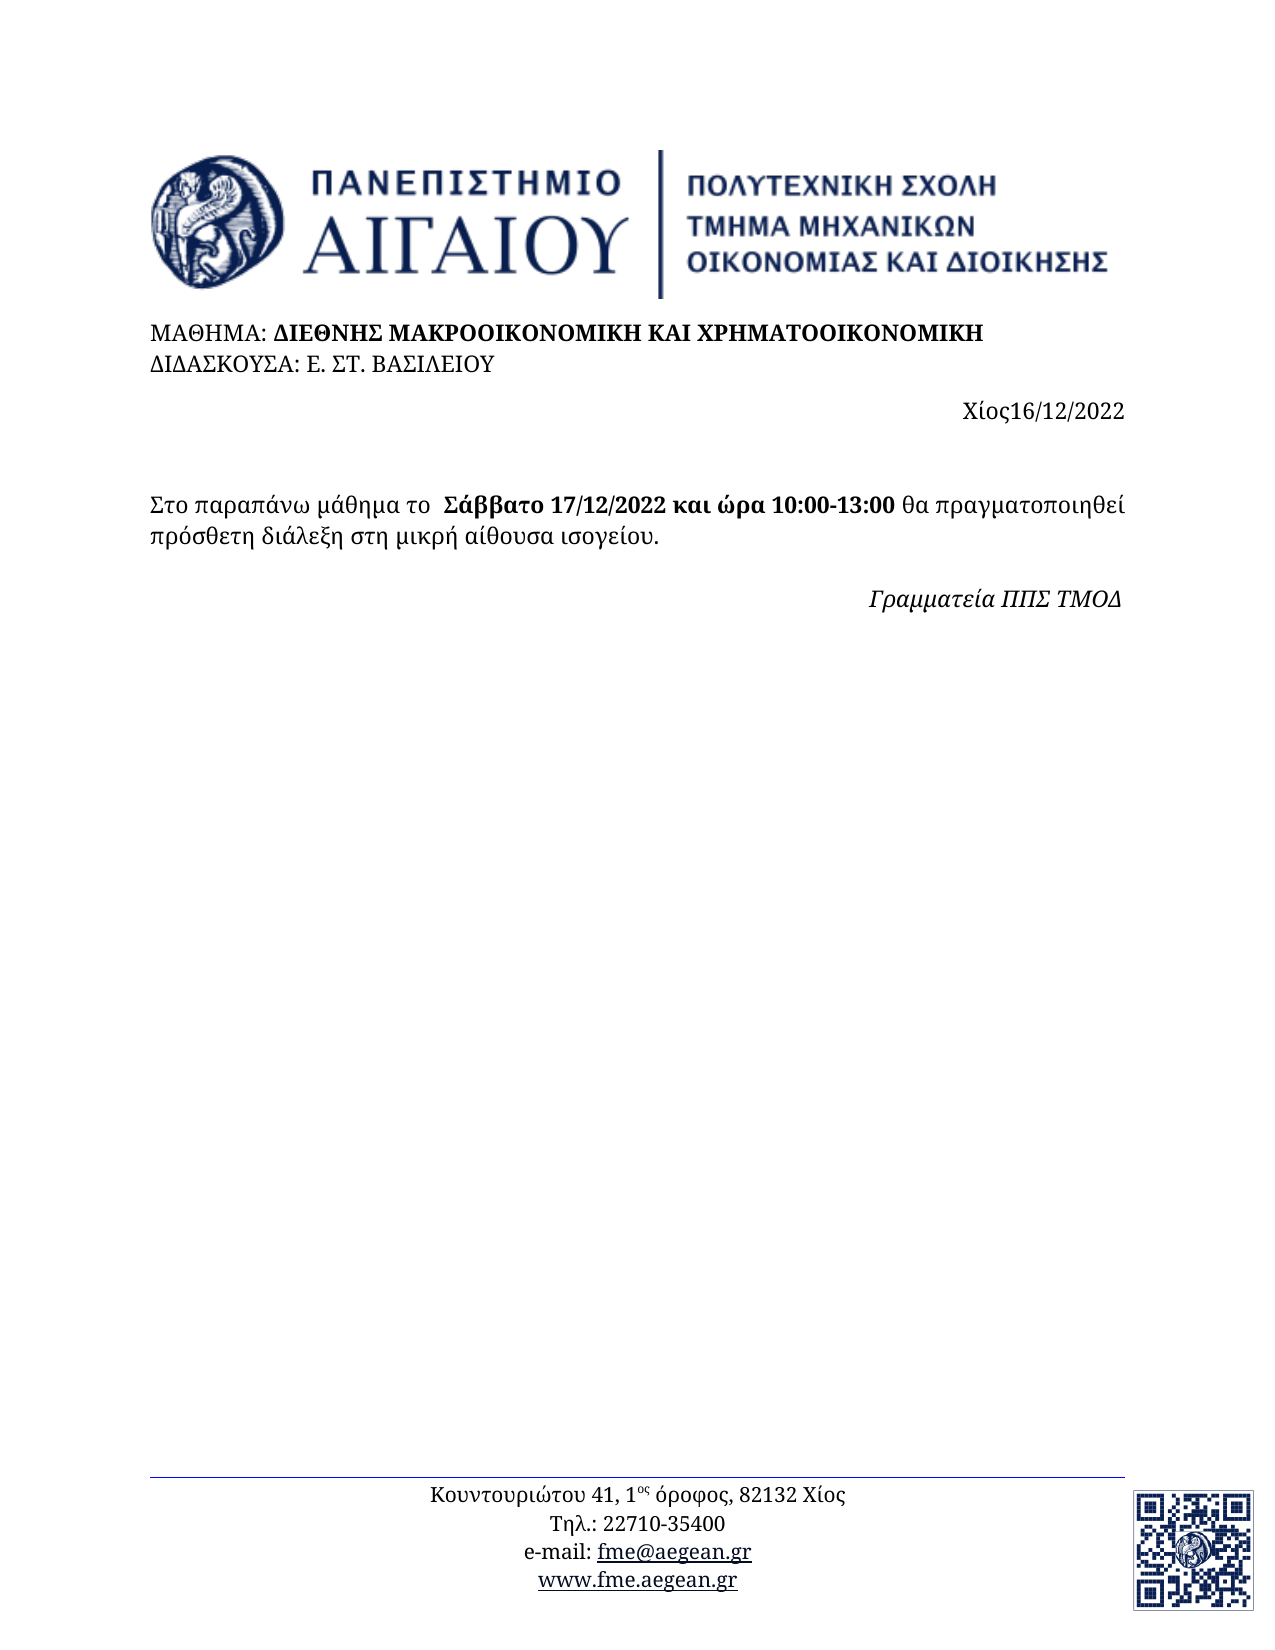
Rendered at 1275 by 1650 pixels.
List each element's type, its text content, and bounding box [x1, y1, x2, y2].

picture [150, 150, 1109, 299]
text ΜΑΘΗΜΑ: ΔΙΕΘΝΗΣ ΜΑΚΡΟΟΙΚΟΝΟΜΙΚΗ ΚΑΙ ΧΡΗΜΑΤΟΟΙΚΟΝΟΜΙΚΗ [150, 317, 1125, 348]
text ΔΙΔΑΣΚΟΥΣΑ: Ε. ΣΤ. ΒΑΣΙΛΕΙΟΥ [150, 348, 1125, 380]
text Στο παραπάνω μάθημα το Σάββατο 17/12/2022 και ώρα 10:00-13:00 θα πραγματοποιηθεί πρόσθετη διάλεξη στη μικρή αίθουσα ισογείου. [150, 489, 1125, 552]
text Γραμματεία ΠΠΣ ΤΜΟΔ [150, 583, 1125, 614]
text Χίος16/12/2022 [150, 395, 1125, 427]
picture [1120, 1481, 1263, 1620]
